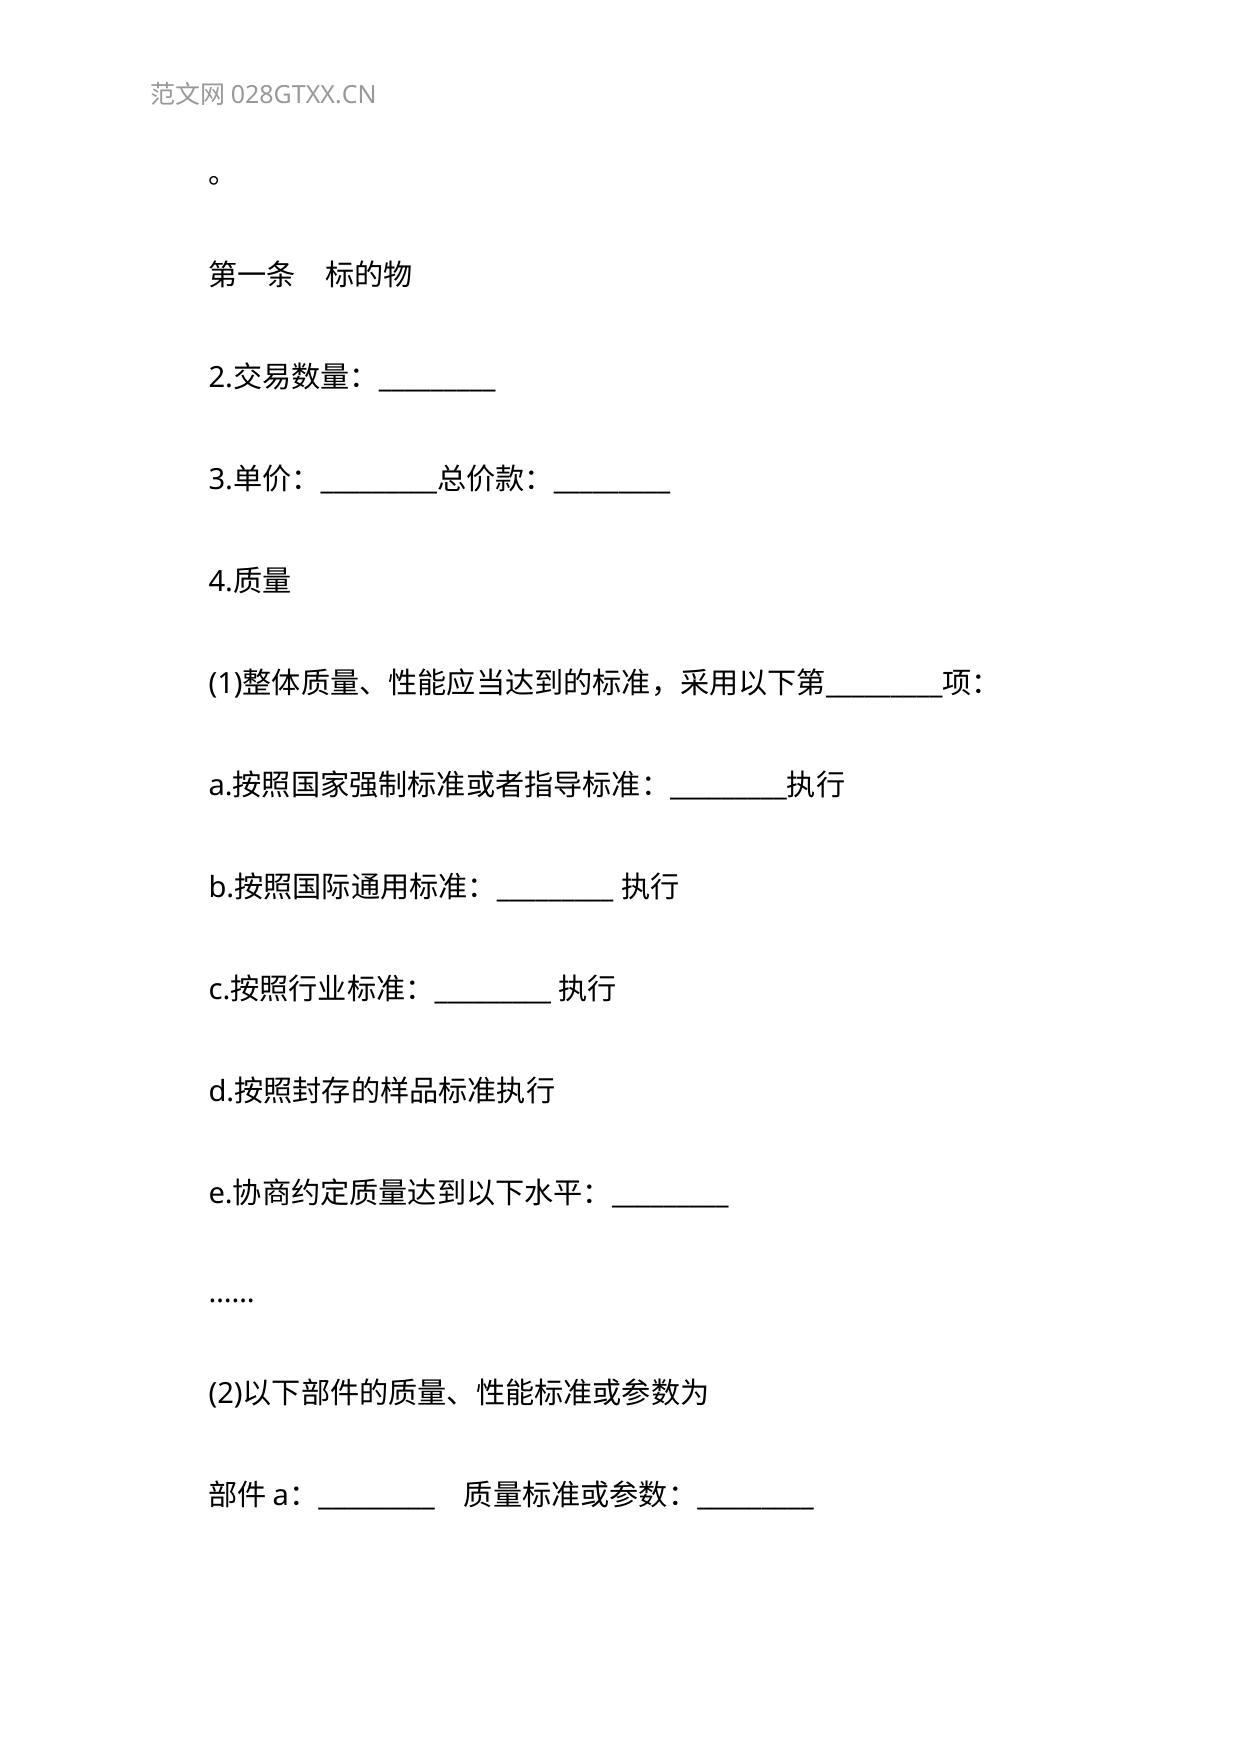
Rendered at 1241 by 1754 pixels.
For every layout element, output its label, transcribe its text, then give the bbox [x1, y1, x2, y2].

text a.按照国家强制标准或者指导标准：_________执行 [150, 761, 1090, 804]
text 第一条 标的物 [150, 252, 1090, 294]
text 部件a：_________ 质量标准或参数：_________ [150, 1472, 1090, 1514]
text 4.质量 [150, 557, 1090, 600]
text c.按照行业标准：_________ 执行 [150, 965, 1090, 1008]
text (1)整体质量、性能应当达到的标准，采用以下第_________项： [150, 659, 1090, 702]
text e.协商约定质量达到以下水平：_________ [150, 1169, 1090, 1212]
text 2.交易数量：_________ [150, 353, 1090, 396]
text d.按照封存的样品标准执行 [150, 1067, 1090, 1110]
text (2)以下部件的质量、性能标准或参数为 [150, 1370, 1090, 1412]
text 。 [150, 150, 1090, 192]
text …… [150, 1271, 1090, 1311]
text b.按照国际通用标准：_________ 执行 [150, 863, 1090, 906]
text 3.单价：_________总价款：_________ [150, 456, 1090, 498]
